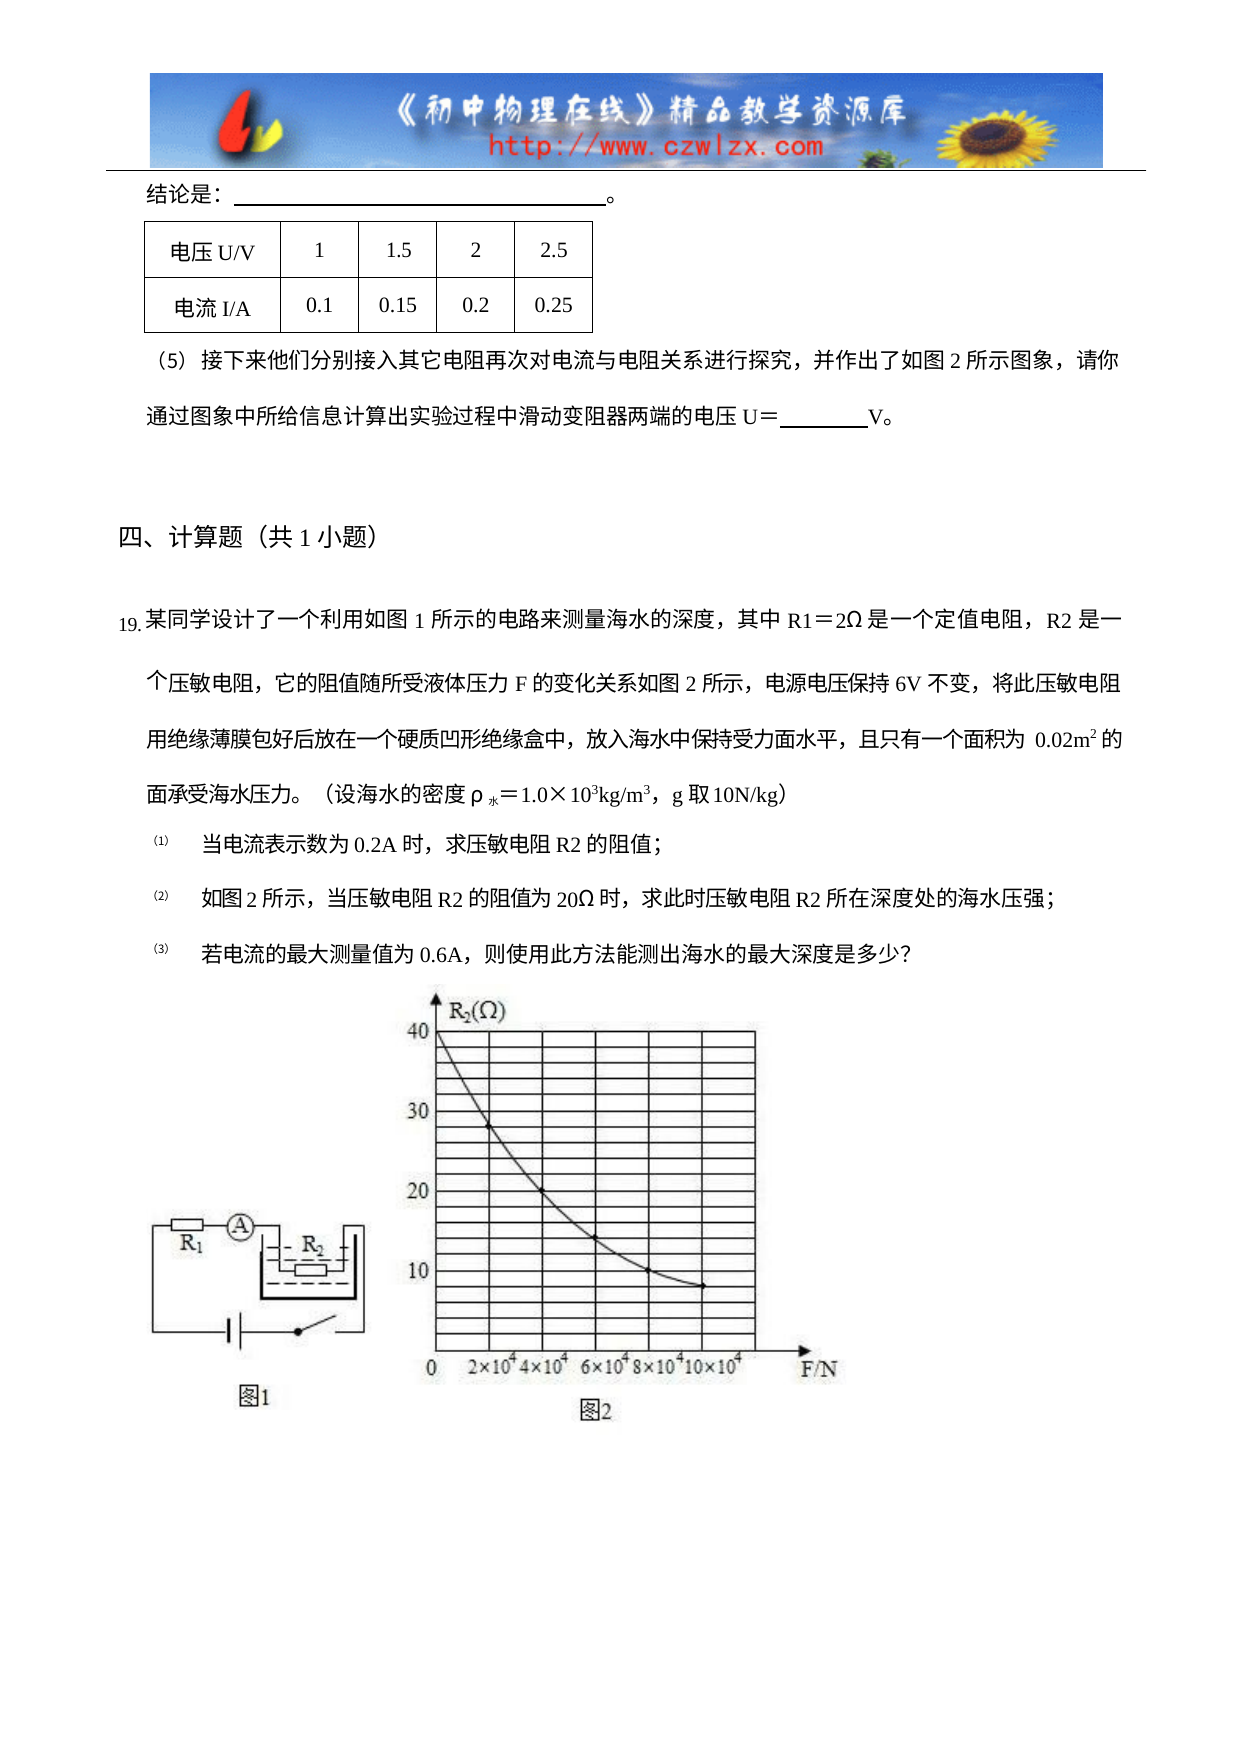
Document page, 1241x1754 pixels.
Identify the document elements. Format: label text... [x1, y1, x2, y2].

table_cell 0.25 [515, 278, 592, 332]
picture [149, 73, 1103, 168]
table_header 电压 U/V [145, 222, 280, 277]
table_cell 0.15 [359, 278, 436, 332]
picture [146, 984, 847, 1435]
table_header 1.5 [359, 222, 436, 277]
list 接下来他们分别接入其它电阻再次对电流与电阻关系进行探究，并作出了如图 2 所示图象，请你通过图象中所给信息计算出实验过程中滑动变阻器两端的电压 U＝ V。 [146, 343, 1122, 430]
table_cell 电流 I/A [145, 278, 280, 332]
text 结论是： 。 [146, 177, 1146, 209]
table_header 1 [281, 222, 358, 277]
subtitle 四、计算题（共 1 小题） [118, 517, 1146, 553]
list 如图 2 所示，当压敏电阻 R2 的阻值为 20Ω时，求此时压敏电阻 R2 所在深度处的海水压强； [146, 881, 1146, 916]
list 某同学设计了一个利用如图 1 所示的电路来测量海水的深度，其中 R1＝2Ω是一个定值电阻，R2 是一个压敏电阻，它的阻值随所受液体压力 F 的变化关系如图 2 所示，电源电压保持 6V 不变，将此压敏电阻用绝缘薄膜包好后放在一个硬质凹形绝缘盒中，放入海水中保持受力面水平，且只有一个面积为 0.02m2 的面承受海水压力。（设海水的密度ρ水＝1.0×103kg/m3，g 取 10N/kg） [118, 602, 1123, 809]
list 当电流表示数为 0.2A 时，求压敏电阻 R2 的阻值； [146, 833, 1146, 861]
table_header 2 [437, 222, 514, 277]
table_header 2.5 [515, 222, 592, 277]
table_cell 0.1 [281, 278, 358, 332]
table_cell 0.2 [437, 278, 514, 332]
list 若电流的最大测量值为 0.6A，则使用此方法能测出海水的最大深度是多少？ [146, 937, 1146, 969]
